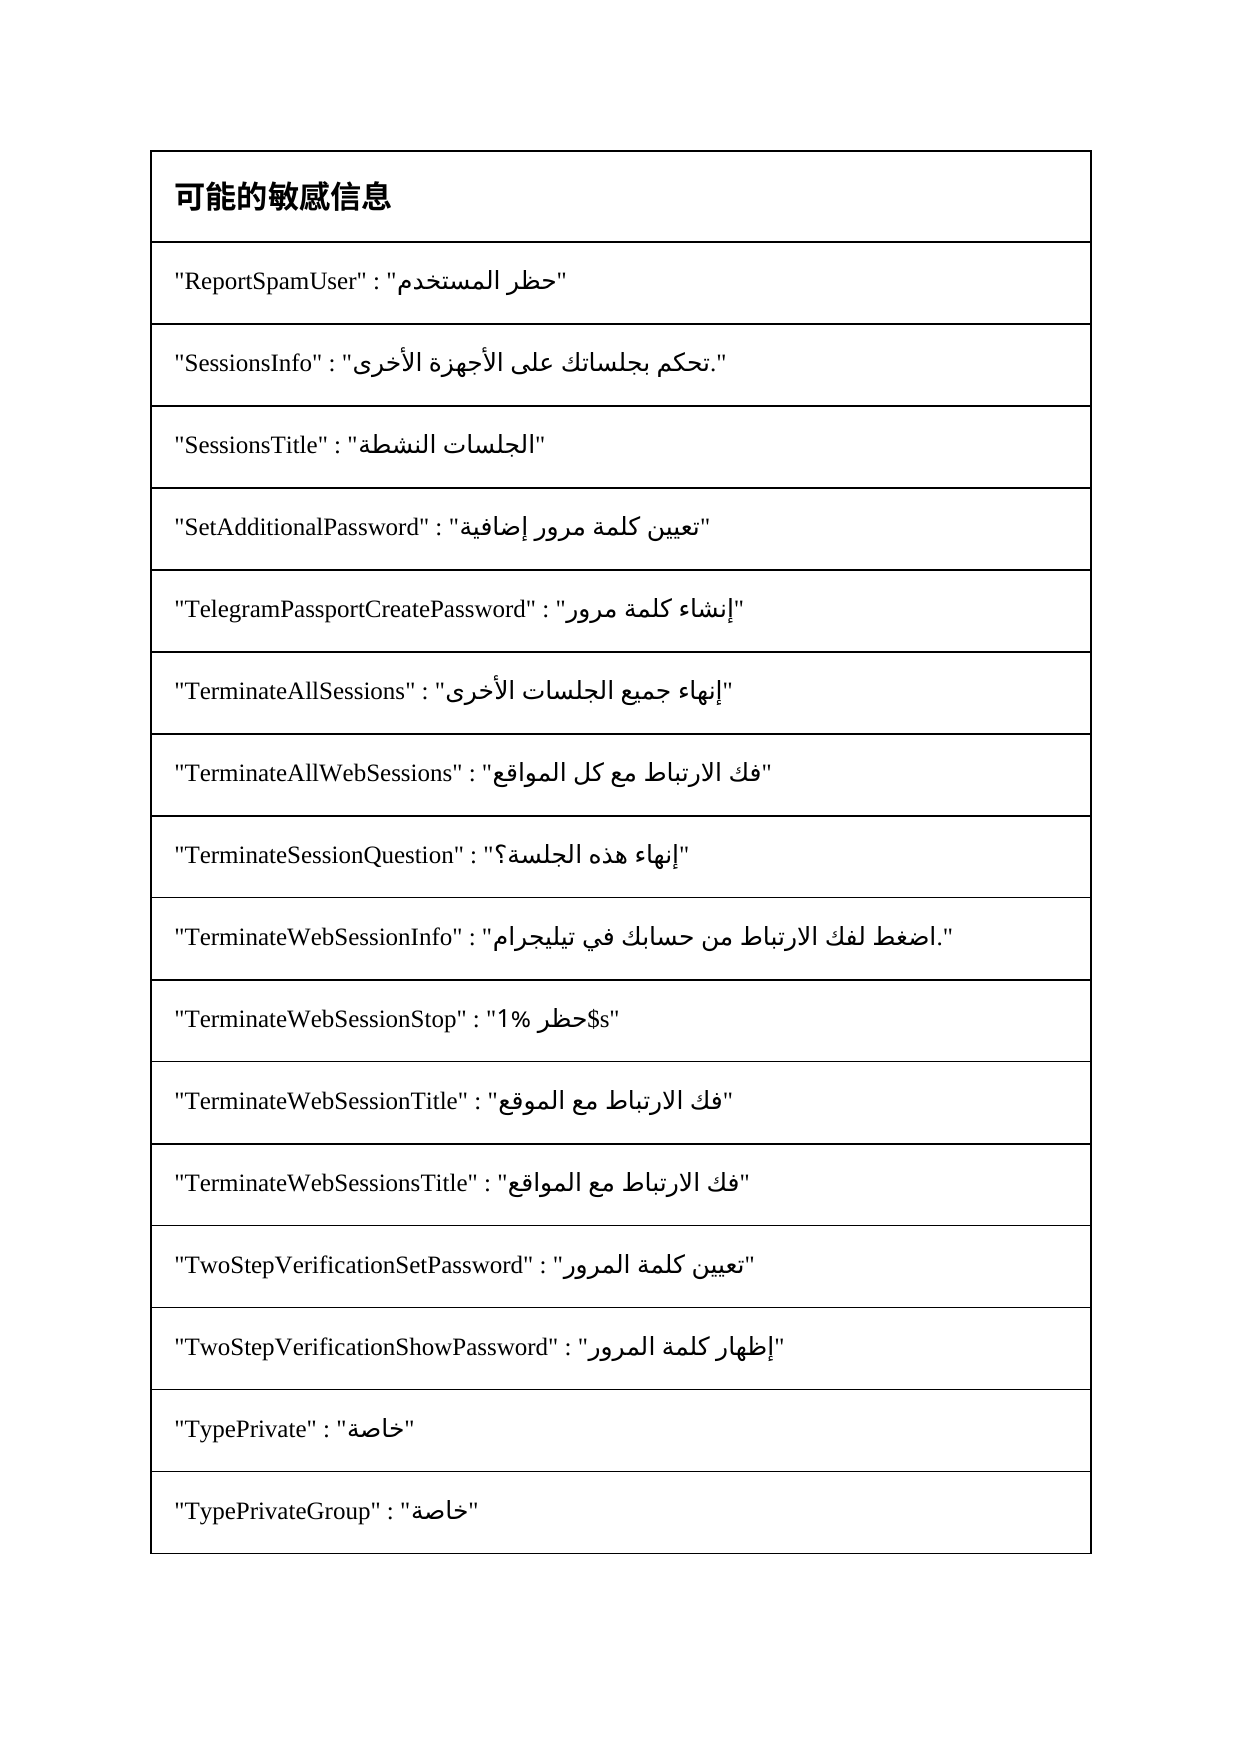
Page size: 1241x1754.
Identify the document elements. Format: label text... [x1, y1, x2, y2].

table_cell "SessionsInfo" : "تحكم بجلساتك على الأجهزة الأخرى." [152, 325, 1090, 405]
table_cell "TerminateAllSessions" : "إنهاء جميع الجلسات الأخرى" [152, 653, 1090, 733]
table_cell "TwoStepVerificationSetPassword" : "تعيين كلمة المرور" [152, 1226, 1090, 1307]
table_cell "TerminateWebSessionStop" : "حظر %1$s" [152, 981, 1090, 1061]
table_cell "TerminateWebSessionsTitle" : "فك الارتباط مع المواقع" [152, 1145, 1090, 1225]
table_cell "TerminateWebSessionTitle" : "فك الارتباط مع الموقع" [152, 1062, 1090, 1143]
table_cell "TypePrivate" : "خاصة" [152, 1390, 1090, 1471]
table_cell "TelegramPassportCreatePassword" : "إنشاء كلمة مرور" [152, 571, 1090, 651]
table_cell "TwoStepVerificationShowPassword" : "إظهار كلمة المرور" [152, 1308, 1090, 1389]
table_cell "TerminateAllWebSessions" : "فك الارتباط مع كل المواقع" [152, 735, 1090, 815]
table_cell "ReportSpamUser" : "حظر المستخدم" [152, 243, 1090, 323]
table_cell "TerminateSessionQuestion" : "إنهاء هذه الجلسة؟" [152, 817, 1090, 897]
table_cell "TerminateWebSessionInfo" : "اضغط لفك الارتباط من حسابك في تيليجرام." [152, 898, 1090, 979]
table_cell "SessionsTitle" : "الجلسات النشطة" [152, 407, 1090, 487]
table_header 可能的敏感信息 [152, 152, 1090, 241]
table_cell "TypePrivateGroup" : "خاصة" [152, 1472, 1090, 1553]
table_cell "SetAdditionalPassword" : "تعيين كلمة مرور إضافية" [152, 489, 1090, 569]
